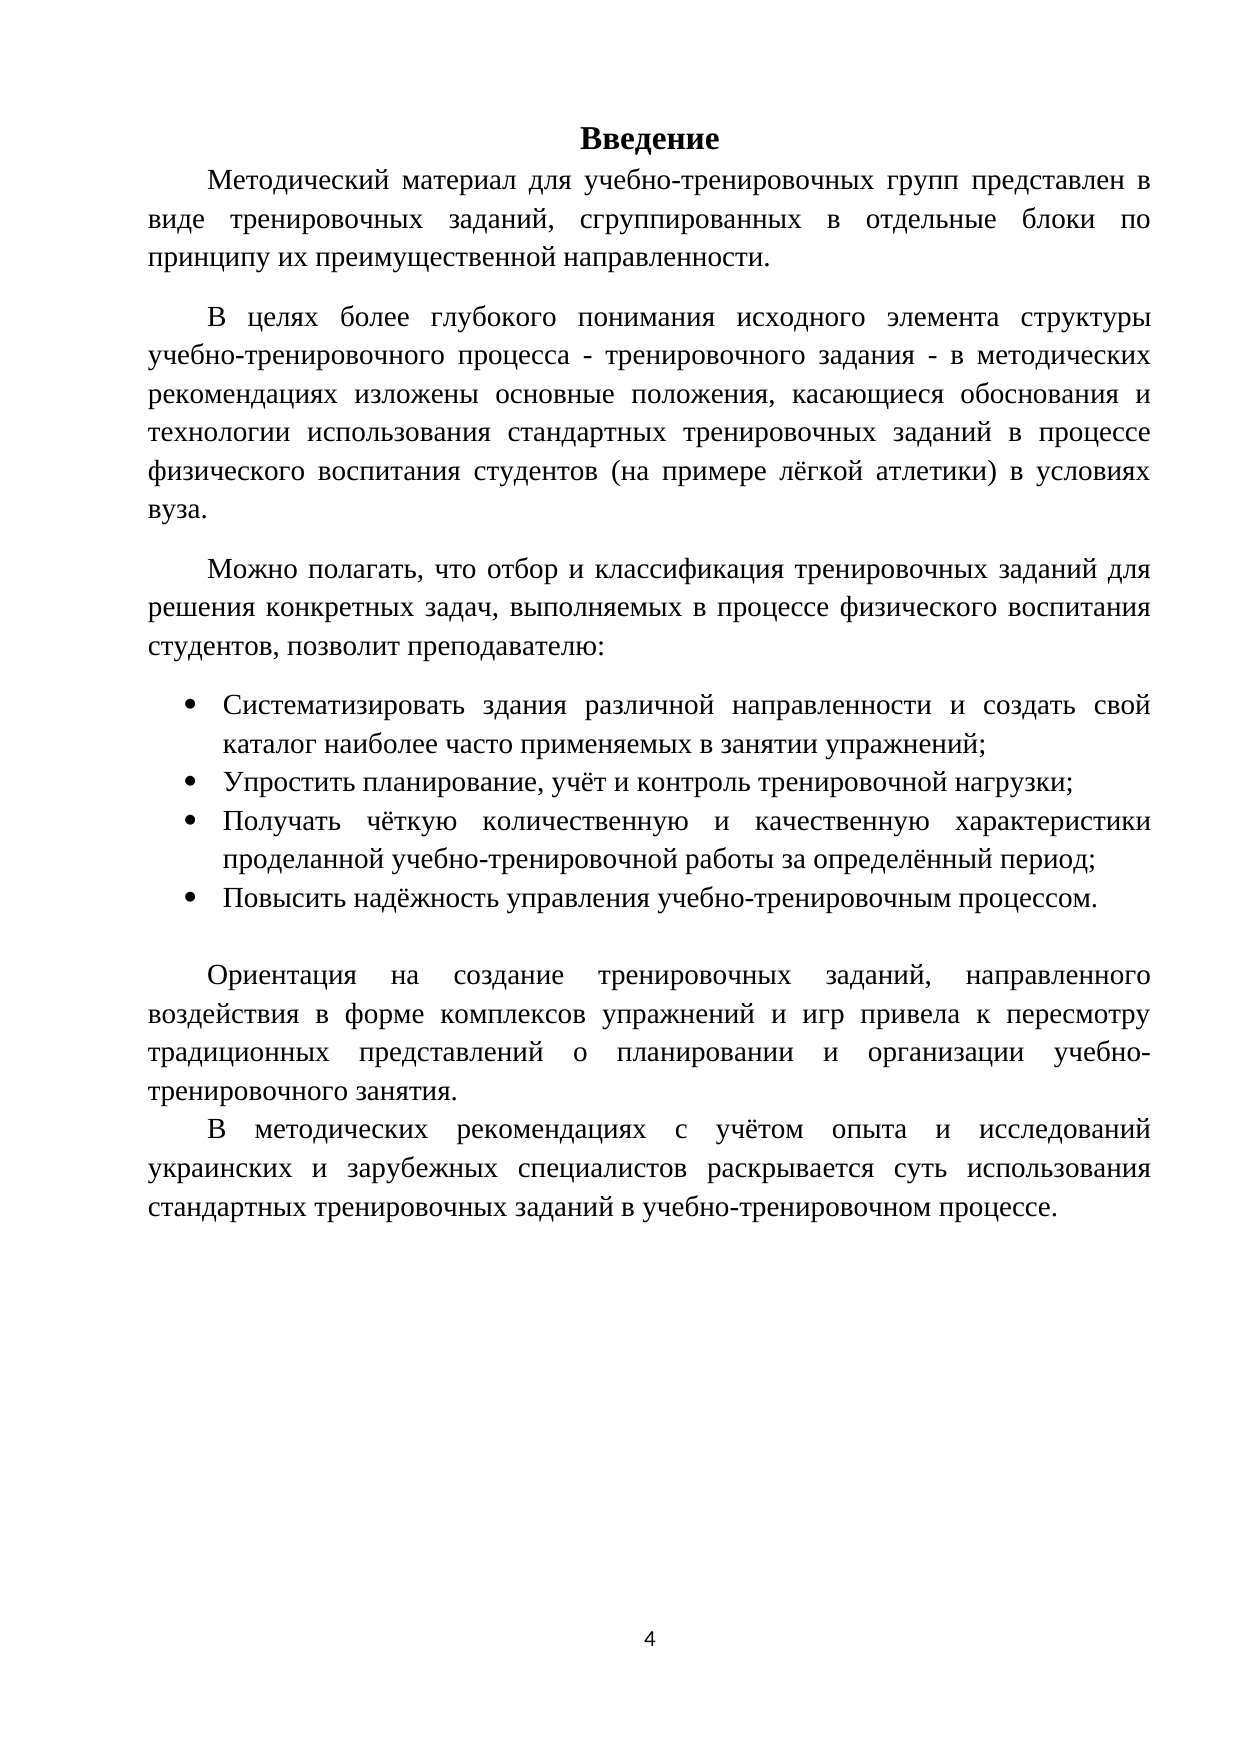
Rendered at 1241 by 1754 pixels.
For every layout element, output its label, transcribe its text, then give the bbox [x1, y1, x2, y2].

list Повысить надёжность управления учебно-тренировочным процессом. [185, 880, 1152, 914]
text Можно полагать, что отбор и классификация тренировочных заданий для решения конкретных задач, выполняемых в процессе физического воспитания студентов, позволит преподавателю: [148, 551, 1152, 661]
text В целях более глубокого понимания исходного элемента структуры учебно-тренировочного процесса - тренировочного задания - в методических рекомендациях изложены основные положения, касающиеся обоснования и технологии использования стандартных тренировочных заданий в процессе физического воспитания студентов (на примере лёгкой атлетики) в условиях вуза. [148, 299, 1152, 525]
text Методический материал для учебно-тренировочных групп представлен в виде тренировочных заданий, сгруппированных в отдельные блоки по принципу их преимущественной направленности. [148, 162, 1152, 273]
list Систематизировать здания различной направленности и создать свой каталог наиболее часто применяемых в занятии упражнений; [185, 687, 1152, 759]
list Упростить планирование, учёт и контроль тренировочной нагрузки; [185, 764, 1152, 798]
list В методических рекомендациях с учётом опыта и исследований украинских и зарубежных специалистов раскрывается суть использования стандартных тренировочных заданий в учебно-тренировочном процессе. [148, 1112, 1152, 1222]
subtitle Введение [148, 118, 1152, 156]
list Ориентация на создание тренировочных заданий, направленного воздействия в форме комплексов упражнений и игр привела к пересмотру традиционных представлений о планировании и организации учебно-тренировочного занятия. [148, 957, 1152, 1107]
list Получать чёткую количественную и качественную характеристики проделанной учебно-тренировочной работы за определённый период; [185, 803, 1152, 875]
